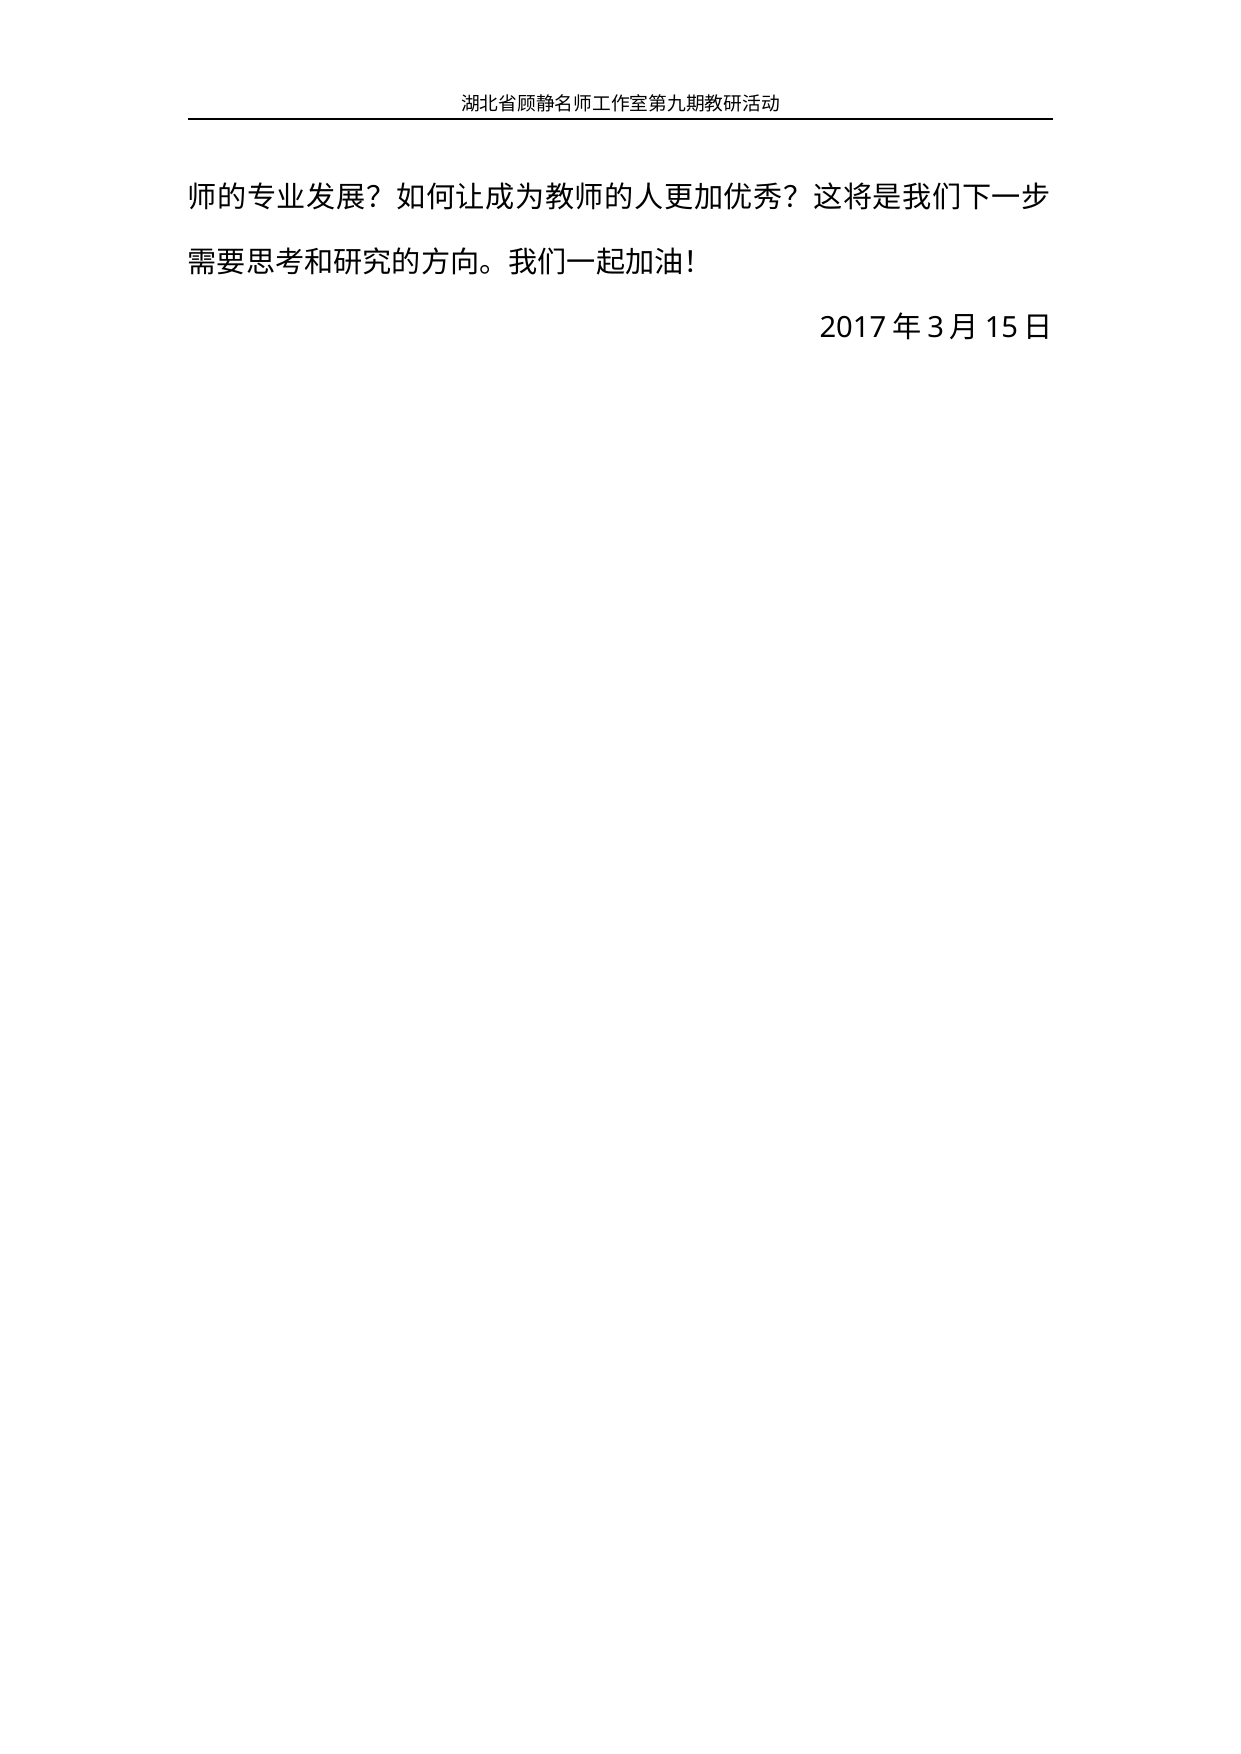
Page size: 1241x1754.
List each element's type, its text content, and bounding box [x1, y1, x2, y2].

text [187, 162, 1053, 292]
text 2017年3月15日 [187, 292, 1053, 357]
